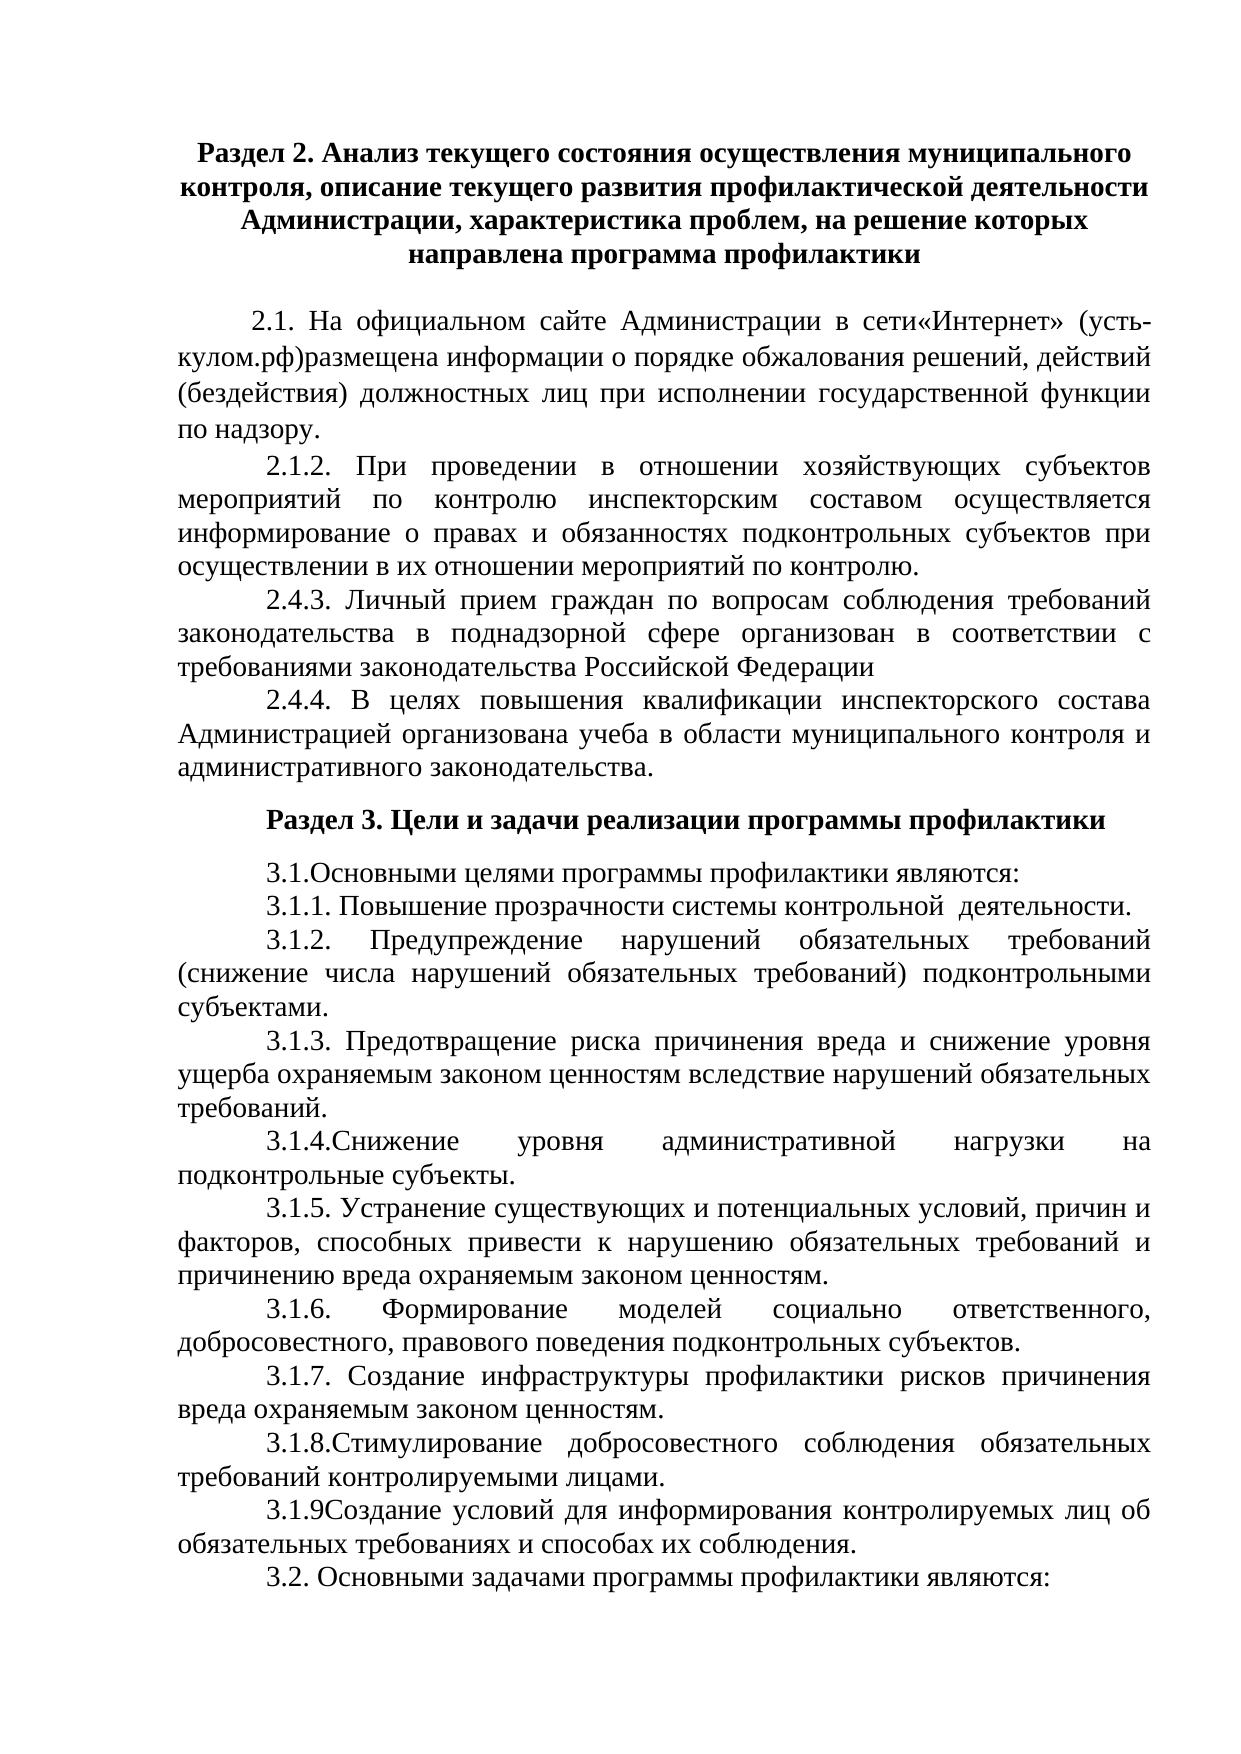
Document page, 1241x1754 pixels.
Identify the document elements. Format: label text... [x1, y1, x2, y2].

text 2.4.3. Личный прием граждан по вопросам соблюдения требований законодательства в поднадзорной сфере организован в соответствии с требованиями законодательства Российской Федерации [177, 582, 1152, 682]
text 3.2. Основными задачами программы профилактики являются: [177, 1559, 1152, 1593]
text 3.1.2. Предупреждение нарушений обязательных требований (снижение числа нарушений обязательных требований) подконтрольными субъектами. [177, 922, 1152, 1023]
text Раздел 3. Цели и задачи реализации программы профилактики [177, 802, 1152, 836]
text 2.4.4. В целях повышения квалификации инспекторского состава Администрацией организована учеба в области муниципального контроля и административного законодательства. [177, 682, 1152, 783]
text 3.1.3. Предотвращение риска причинения вреда и снижение уровня ущерба охраняемым законом ценностям вследствие нарушений обязательных требований. [177, 1023, 1152, 1123]
text 3.1.4.Снижение уровня административной нагрузки на подконтрольные субъекты. [177, 1123, 1152, 1190]
text 3.1.7. Создание инфраструктуры профилактики рисков причинения вреда охраняемым законом ценностям. [177, 1358, 1152, 1425]
text 3.1.1. Повышение прозрачности системы контрольной деятельности. [177, 888, 1152, 922]
text 3.1.5. Устранение существующих и потенциальных условий, причин и факторов, способных привести к нарушению обязательных требований и причинению вреда охраняемым законом ценностям. [177, 1190, 1152, 1291]
text 3.1.8.Стимулирование добросовестного соблюдения обязательных требований контролируемыми лицами. [177, 1425, 1152, 1492]
text 2.1.2. При проведении в отношении хозяйствующих субъектов мероприятий по контролю инспекторским составом осуществляется информирование о правах и обязанностях подконтрольных субъектов при осуществлении в их отношении мероприятий по контролю. [177, 448, 1152, 582]
text 3.1.9Создание условий для информирования контролируемых лиц об обязательных требованиях и способах их соблюдения. [177, 1492, 1152, 1559]
text 3.1.Основными целями программы профилактики являются: [177, 855, 1152, 888]
text 2.1. На официальном сайте Администрации в сети«Интернет» (усть-кулом.рф)размещена информации о порядке обжалования решений, действий (бездействия) должностных лиц при исполнении государственной функции по надзору. [177, 303, 1152, 445]
text Раздел 2. Анализ текущего состояния осуществления муниципального контроля, описание текущего развития профилактической деятельности Администрации, характеристика проблем, на решение которых направлена программа профилактики [177, 135, 1152, 269]
text 3.1.6. Формирование моделей социально ответственного, добросовестного, правового поведения подконтрольных субъектов. [177, 1291, 1152, 1358]
